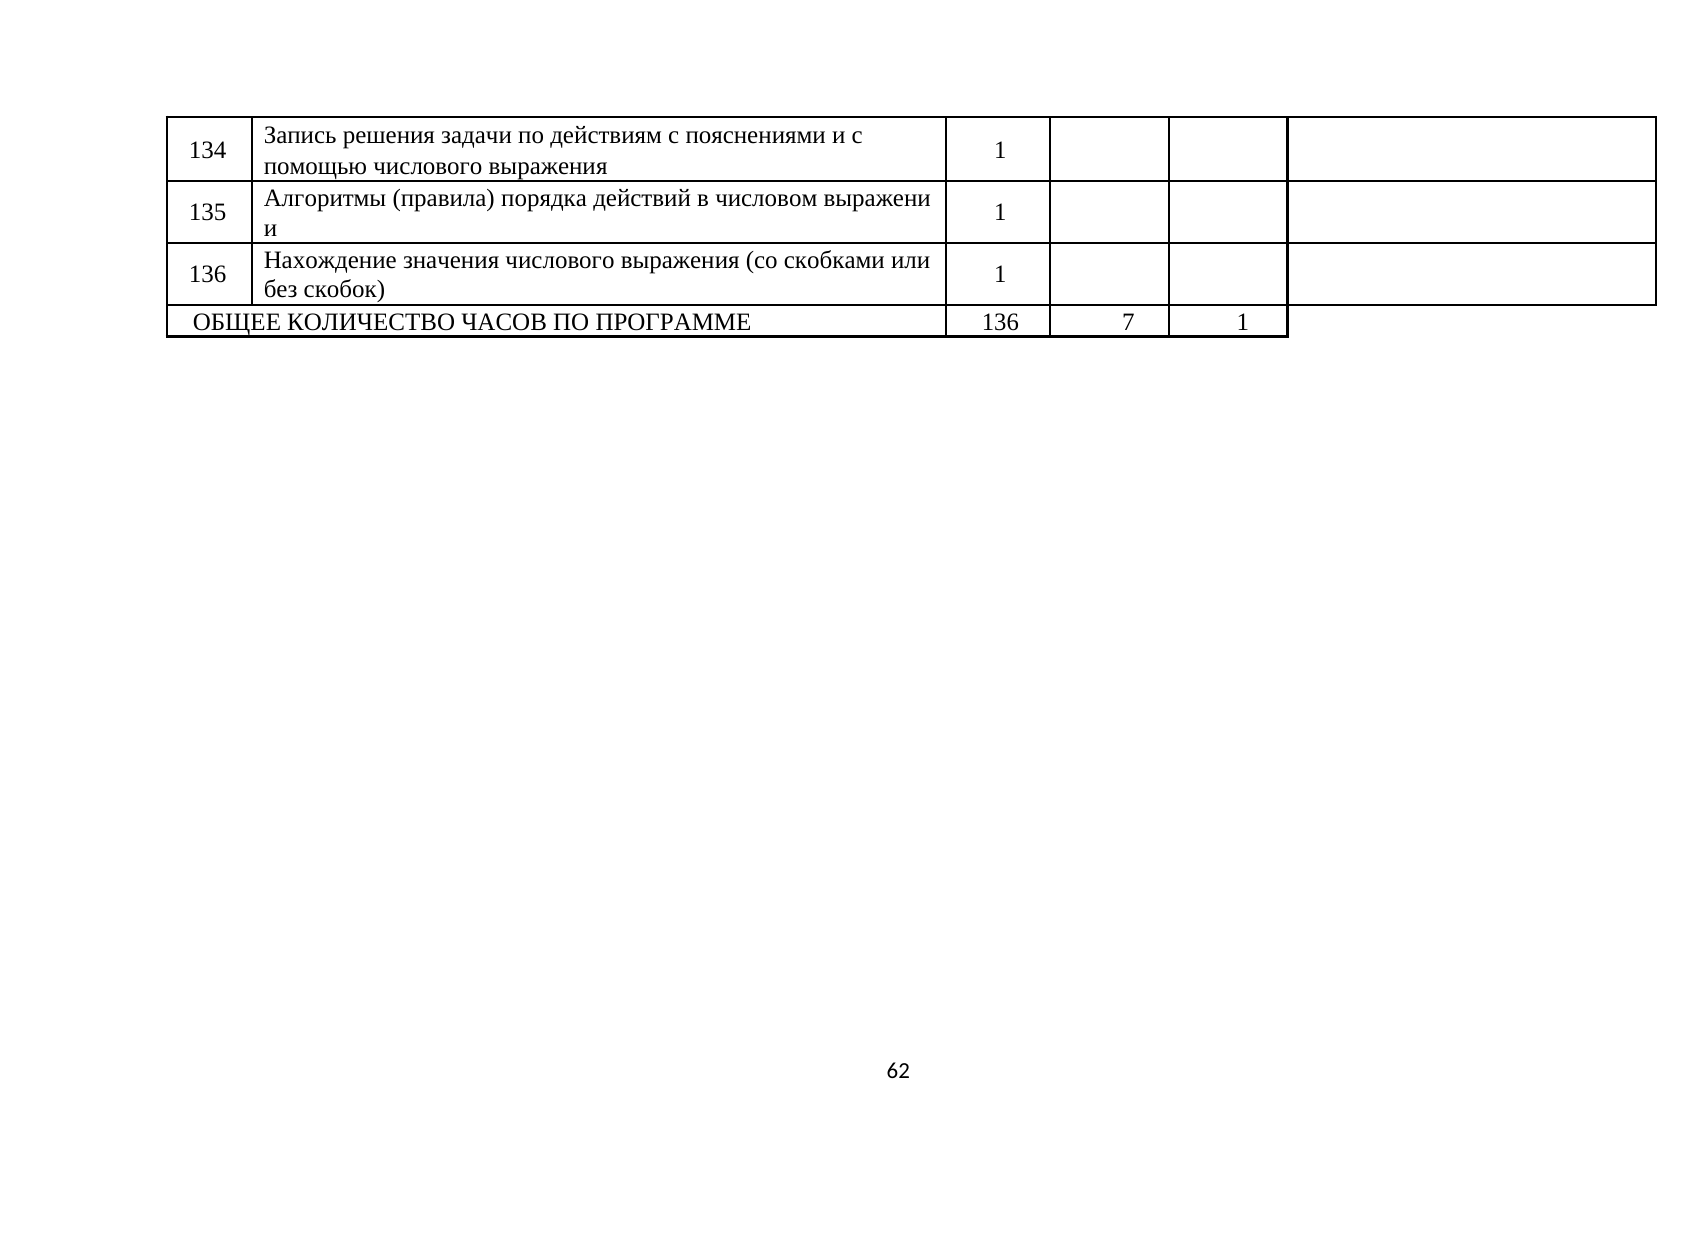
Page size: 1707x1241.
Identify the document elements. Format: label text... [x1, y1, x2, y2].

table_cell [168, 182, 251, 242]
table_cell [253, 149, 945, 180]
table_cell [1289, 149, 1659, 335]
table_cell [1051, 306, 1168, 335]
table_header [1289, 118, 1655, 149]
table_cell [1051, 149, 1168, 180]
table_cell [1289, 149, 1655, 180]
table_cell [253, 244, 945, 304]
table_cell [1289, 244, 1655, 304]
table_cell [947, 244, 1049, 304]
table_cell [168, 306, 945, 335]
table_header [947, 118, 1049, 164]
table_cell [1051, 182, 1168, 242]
text 62 [150, 1056, 1646, 1084]
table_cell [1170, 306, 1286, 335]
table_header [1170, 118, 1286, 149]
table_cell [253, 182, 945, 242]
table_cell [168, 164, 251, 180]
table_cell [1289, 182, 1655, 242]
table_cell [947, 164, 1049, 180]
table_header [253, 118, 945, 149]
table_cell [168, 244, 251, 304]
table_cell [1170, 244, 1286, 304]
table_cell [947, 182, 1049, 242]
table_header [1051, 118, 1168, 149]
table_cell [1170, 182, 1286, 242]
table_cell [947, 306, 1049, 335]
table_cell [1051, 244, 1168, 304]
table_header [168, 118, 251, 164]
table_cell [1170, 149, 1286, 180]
